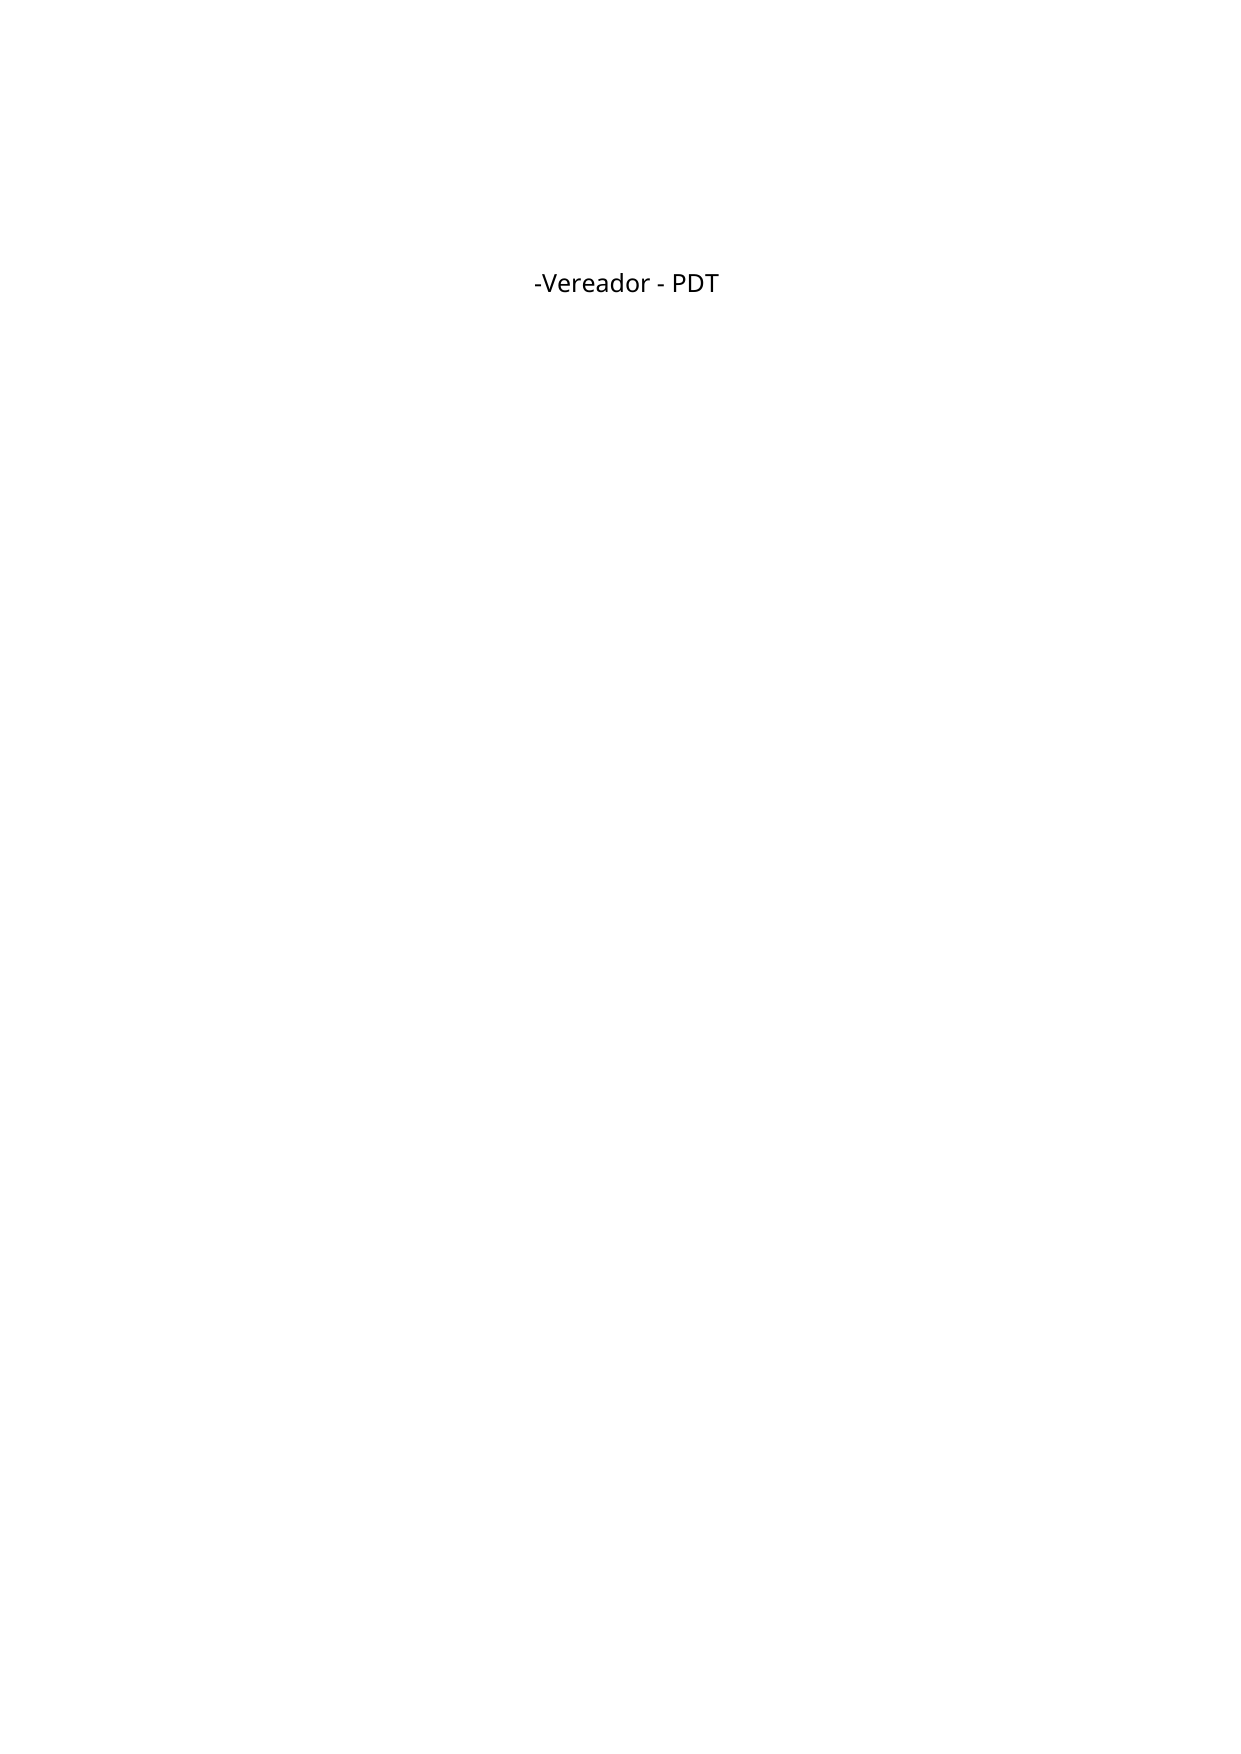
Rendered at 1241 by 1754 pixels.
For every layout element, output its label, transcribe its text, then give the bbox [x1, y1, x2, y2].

text -Vereador - PDT [177, 266, 1063, 300]
